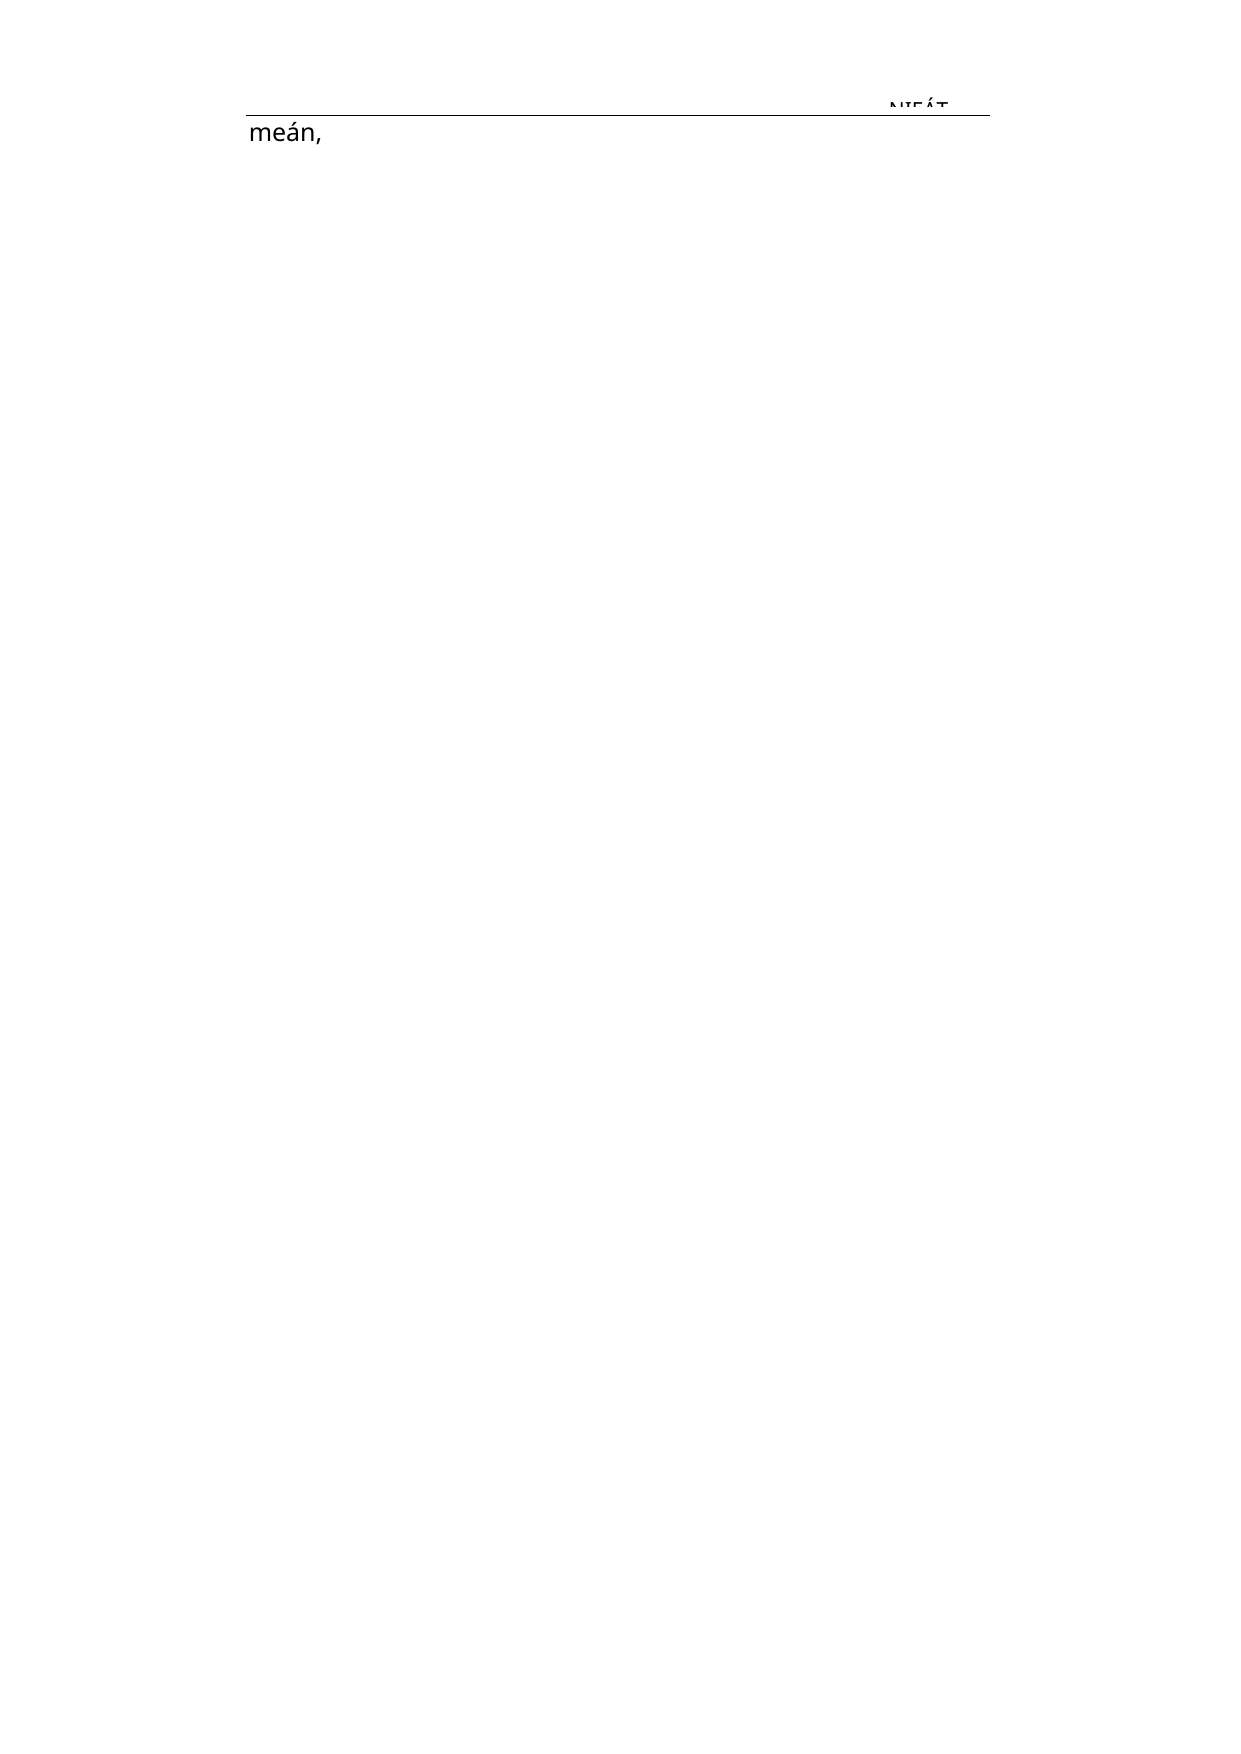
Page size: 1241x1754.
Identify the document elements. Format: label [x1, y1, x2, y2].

text [248, 114, 988, 149]
